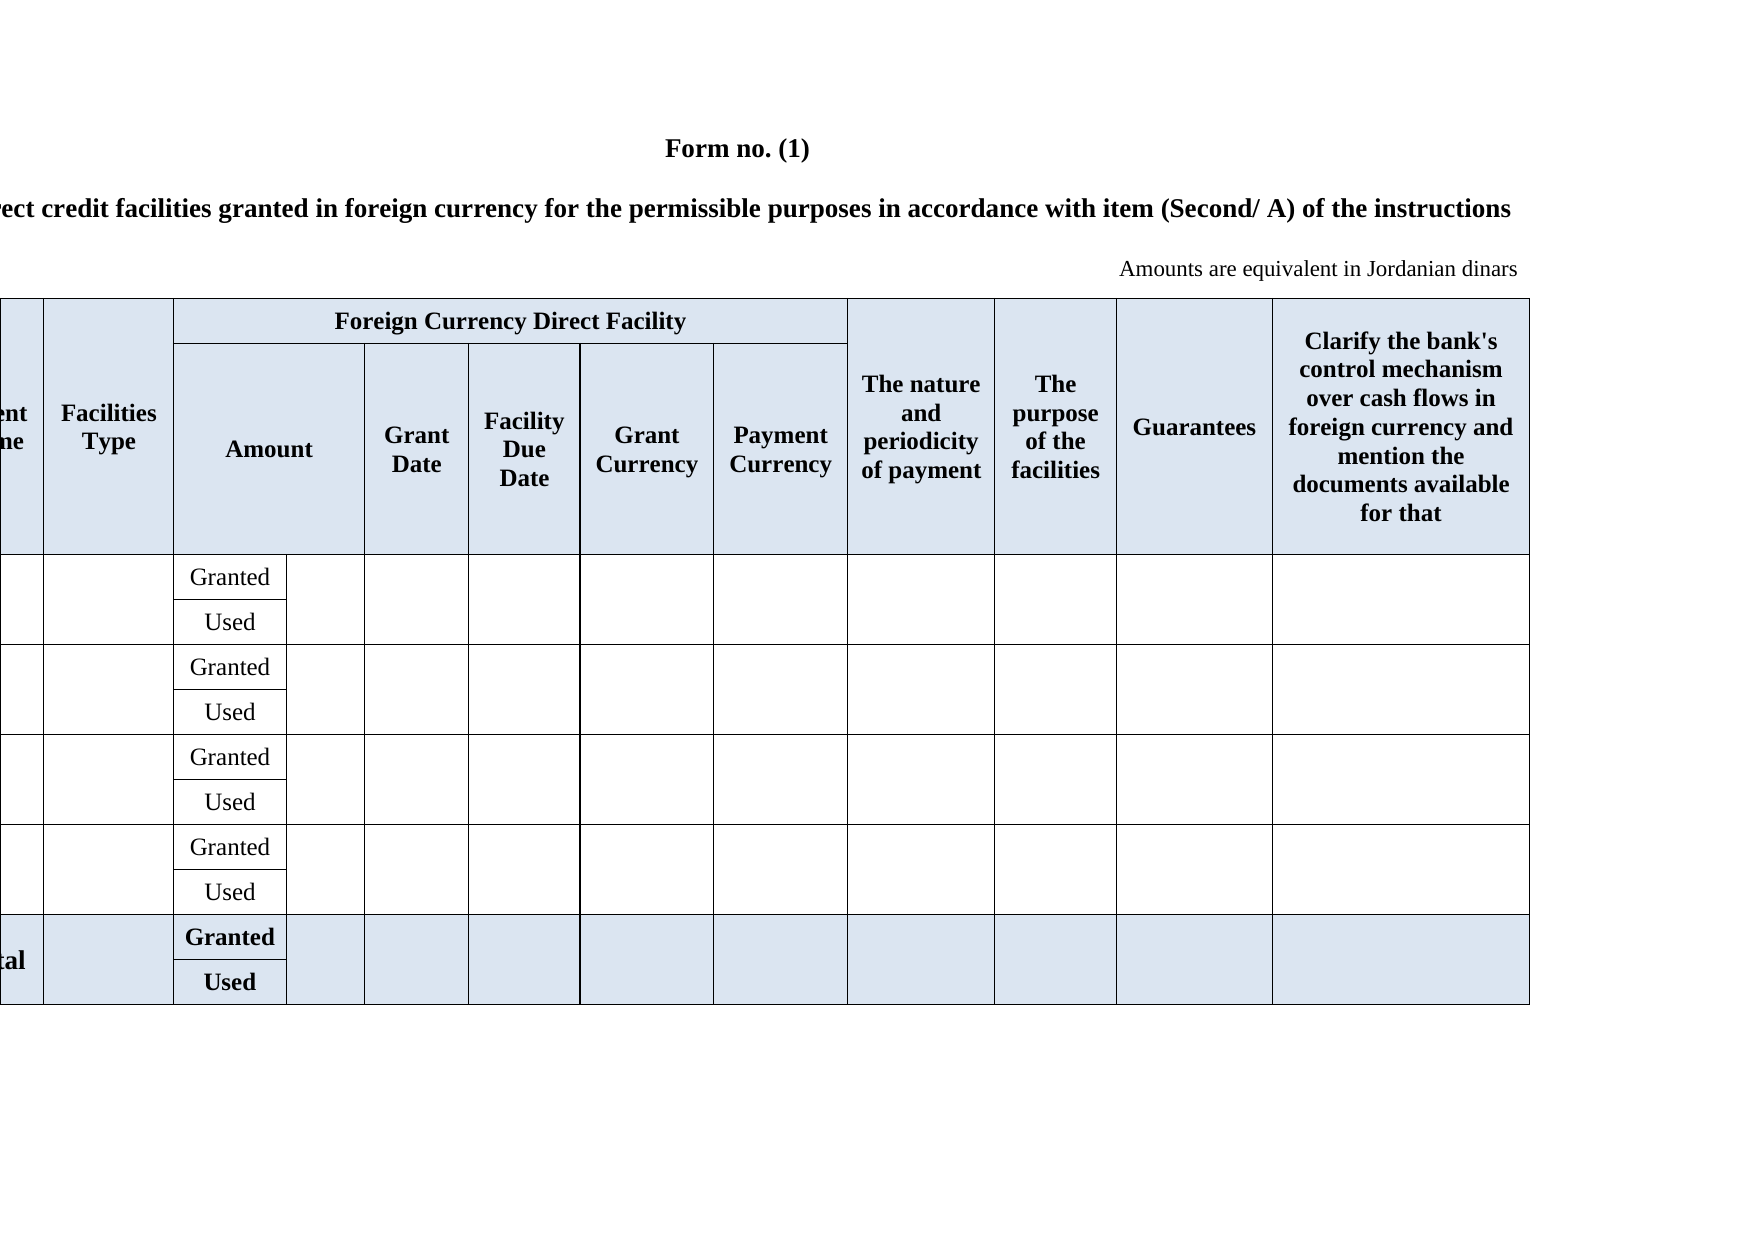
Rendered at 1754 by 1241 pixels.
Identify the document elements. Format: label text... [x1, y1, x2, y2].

table_cell [1273, 555, 1529, 644]
table_cell [1273, 735, 1529, 824]
table_cell [848, 915, 994, 1004]
table_cell Used [174, 960, 286, 1004]
table_cell [44, 645, 173, 734]
table_cell [469, 645, 579, 734]
table_cell [1117, 645, 1272, 734]
table_cell [995, 645, 1116, 734]
table_cell Clarify the bank's control mechanism over cash flows in foreign currency and mention the documents available for that [1273, 299, 1529, 554]
table_cell [1273, 825, 1529, 914]
table_cell [995, 555, 1116, 644]
table_cell [714, 555, 847, 644]
table_cell [995, 825, 1116, 914]
table_cell [469, 825, 579, 914]
table_cell [287, 915, 364, 1004]
table_cell Total [1, 915, 43, 1004]
table_cell Foreign Currency Direct Facility [174, 299, 847, 343]
table_cell Grant Currency [581, 344, 713, 554]
table_cell [469, 915, 579, 1004]
table_header Form no. (1) [0, 118, 1529, 178]
table_cell [848, 555, 994, 644]
table_cell [365, 735, 468, 824]
table_cell Amount [174, 344, 364, 554]
table_cell Facility Due Date [469, 344, 579, 554]
table_cell [714, 915, 847, 1004]
table_cell [714, 825, 847, 914]
table_cell [365, 645, 468, 734]
table_cell [714, 645, 847, 734]
table_cell The nature and periodicity of payment [848, 299, 994, 554]
table_cell [1117, 735, 1272, 824]
table_cell Used [174, 870, 286, 914]
table_cell [365, 555, 468, 644]
table_cell [848, 825, 994, 914]
table_cell [995, 735, 1116, 824]
table_cell [581, 645, 713, 734]
table_cell [848, 645, 994, 734]
table_cell Grant Date [365, 344, 468, 554]
table_cell [469, 555, 579, 644]
table_cell Used [174, 690, 286, 734]
table_cell [1, 825, 43, 914]
table_cell [1117, 915, 1272, 1004]
table_cell [581, 825, 713, 914]
table_cell Granted [174, 645, 286, 689]
table_cell Granted [174, 735, 286, 779]
table_cell [365, 915, 468, 1004]
table_cell [287, 555, 364, 644]
table_cell [581, 555, 713, 644]
table_cell [287, 825, 364, 914]
table_cell [995, 915, 1116, 1004]
table_cell [1117, 825, 1272, 914]
table_cell [287, 645, 364, 734]
table_cell Direct credit facilities granted in foreign currency for the permissible purposes in accordance with item (Second/ A) of the instructions [0, 178, 1529, 238]
table_cell [581, 735, 713, 824]
table_cell [1, 645, 43, 734]
table_cell [1273, 915, 1529, 1004]
table_cell Amounts are equivalent in Jordanian dinars [0, 238, 1529, 298]
table_cell Granted [174, 555, 286, 599]
table_cell [848, 735, 994, 824]
table_cell Guarantees [1117, 299, 1272, 554]
table_cell Facilities Type [44, 299, 173, 554]
table_cell Used [174, 600, 286, 644]
table_cell Used [174, 780, 286, 824]
table_cell [469, 735, 579, 824]
table_cell The purpose of the facilities [995, 299, 1116, 554]
table_cell Granted [174, 825, 286, 869]
table_cell Granted [174, 915, 286, 959]
table_cell [44, 735, 173, 824]
table_cell [1, 555, 43, 644]
table_cell [581, 915, 713, 1004]
table_cell Client name [1, 299, 43, 554]
table_cell [44, 825, 173, 914]
table_cell Payment Currency [714, 344, 847, 554]
table_cell [44, 915, 173, 1004]
table_cell [365, 825, 468, 914]
table_cell [714, 735, 847, 824]
table_cell [1, 735, 43, 824]
table_cell [44, 555, 173, 644]
table_cell [1117, 555, 1272, 644]
table_cell [1273, 645, 1529, 734]
table_cell [287, 735, 364, 824]
